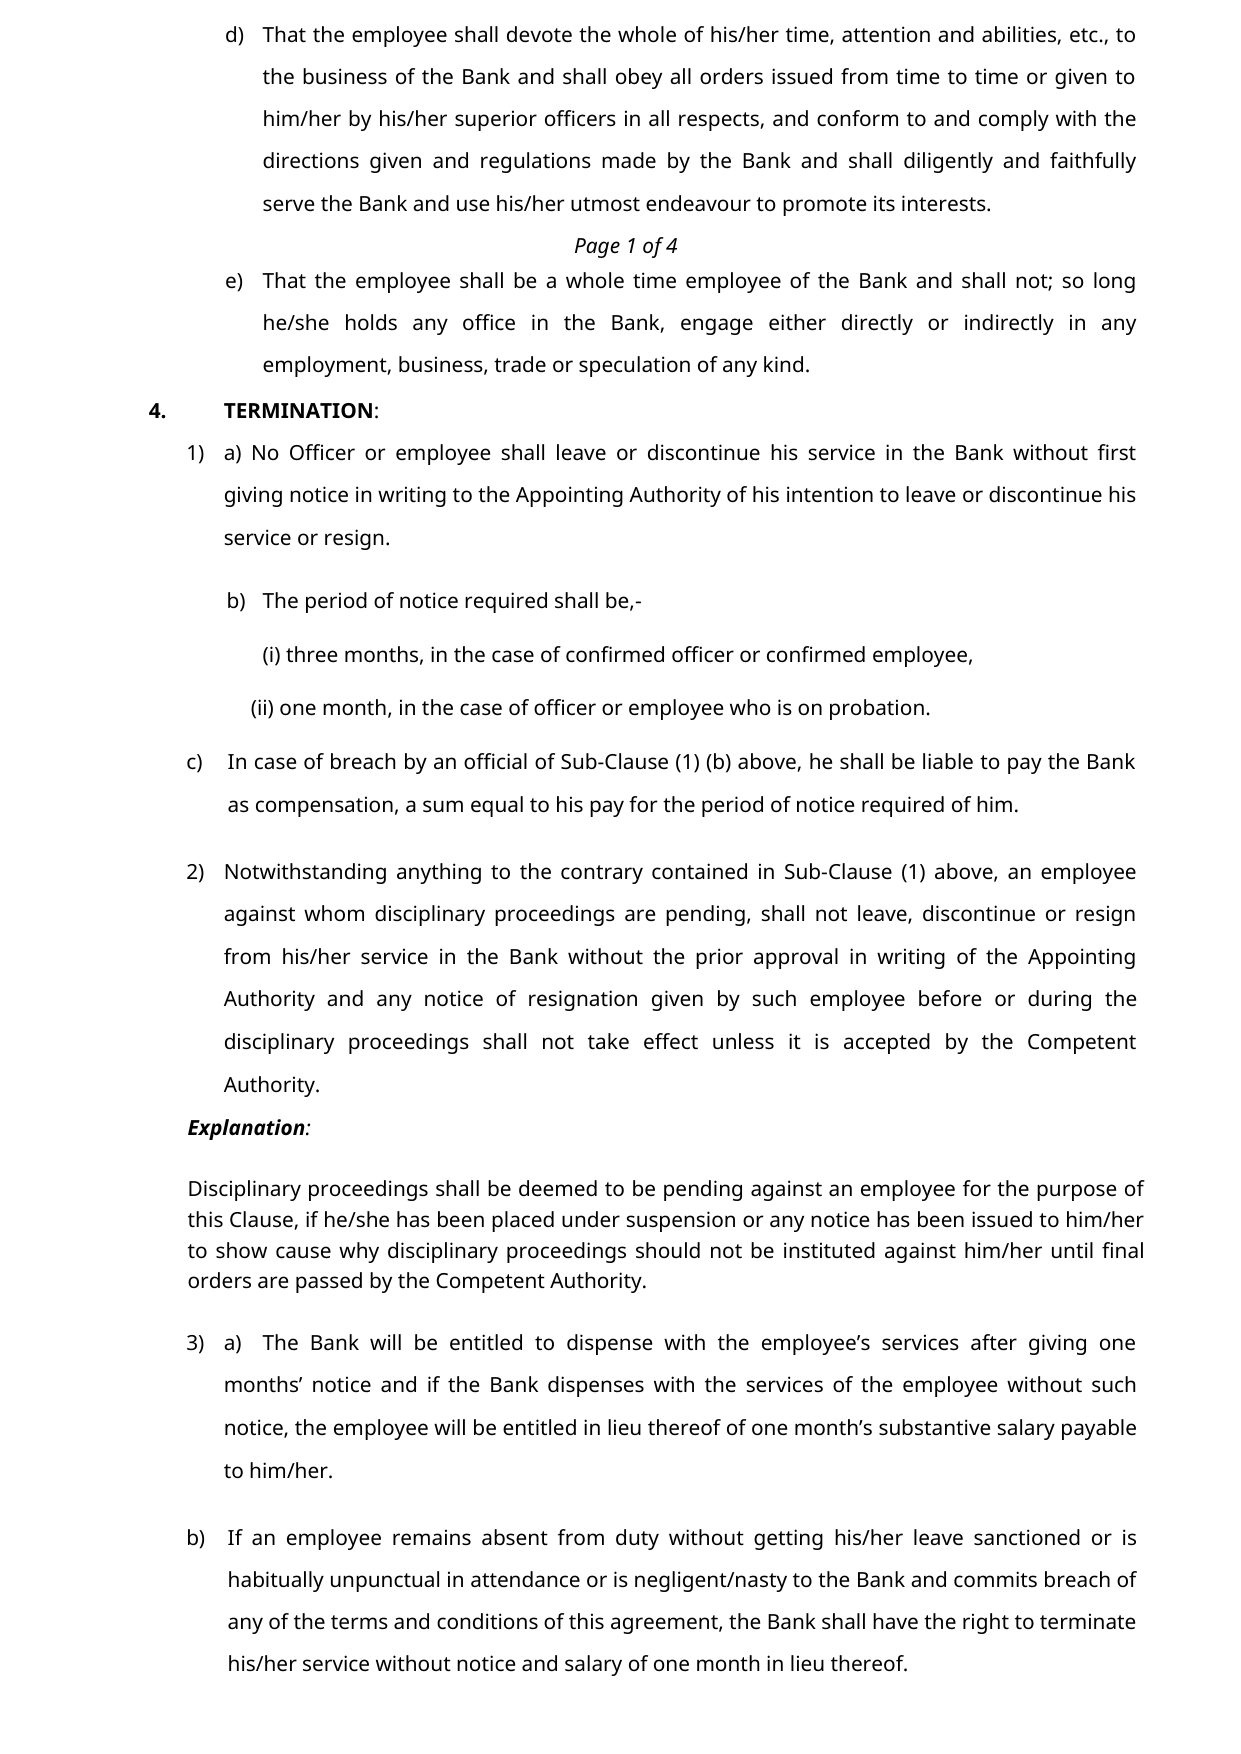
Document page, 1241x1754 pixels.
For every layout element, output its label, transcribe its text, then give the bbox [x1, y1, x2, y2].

list If an employee remains absent from duty without getting his/her leave sanctioned or is habitually unpunctual in attendance or is negligent/nasty to the Bank and commits breach of any of the terms and conditions of this agreement, the Bank shall have the right to terminate his/her service without notice and salary of one month in lieu thereof. [186, 1523, 1138, 1678]
text Disciplinary proceedings shall be deemed to be pending against an employee for the purpose of this Clause, if he/she has been placed under suspension or any notice has been issued to him/her to show cause why disciplinary proceedings should not be instituted against him/her until final orders are passed by the Competent Authority. [187, 1174, 1146, 1295]
text Explanation: [187, 1113, 1146, 1141]
list That the employee shall devote the whole of his/her time, attention and abilities, etc., to the business of the Bank and shall obey all orders issued from time to time or given to him/her by his/her superior officers in all respects, and conform to and comply with the directions given and regulations made by the Bank and shall diligently and faithfully serve the Bank and use his/her utmost endeavour to promote its interests. [225, 20, 1138, 217]
list In case of breach by an official of Sub-Clause (1) (b) above, he shall be liable to pay the Bank as compensation, a sum equal to his pay for the period of notice required of him. [186, 747, 1138, 818]
text (i) three months, in the case of confirmed officer or confirmed employee, [113, 640, 1146, 668]
list a) The Bank will be entitled to dispense with the employee’s services after giving one months’ notice and if the Bank dispenses with the services of the employee without such notice, the employee will be entitled in lieu thereof of one month’s substantive salary payable to him/her. [186, 1328, 1138, 1484]
list TERMINATION: [148, 397, 1052, 425]
list That the employee shall be a whole time employee of the Bank and shall not; so long he/she holds any office in the Bank, engage either directly or indirectly in any employment, business, trade or speculation of any kind. [225, 266, 1138, 379]
list (ii) one month, in the case of officer or employee who is on probation. [223, 693, 1146, 722]
text Page 1 of 4 [112, 232, 1139, 260]
list The period of notice required shall be,- [226, 586, 1146, 615]
list Notwithstanding anything to the contrary contained in Sub-Clause (1) above, an employee against whom disciplinary proceedings are pending, shall not leave, discontinue or resign from his/her service in the Bank without the prior approval in writing of the Appointing Authority and any notice of resignation given by such employee before or during the disciplinary proceedings shall not take effect unless it is accepted by the Competent Authority. [186, 857, 1138, 1098]
list a) No Officer or employee shall leave or discontinue his service in the Bank without first giving notice in writing to the Appointing Authority of his intention to leave or discontinue his service or resign. [186, 438, 1138, 552]
